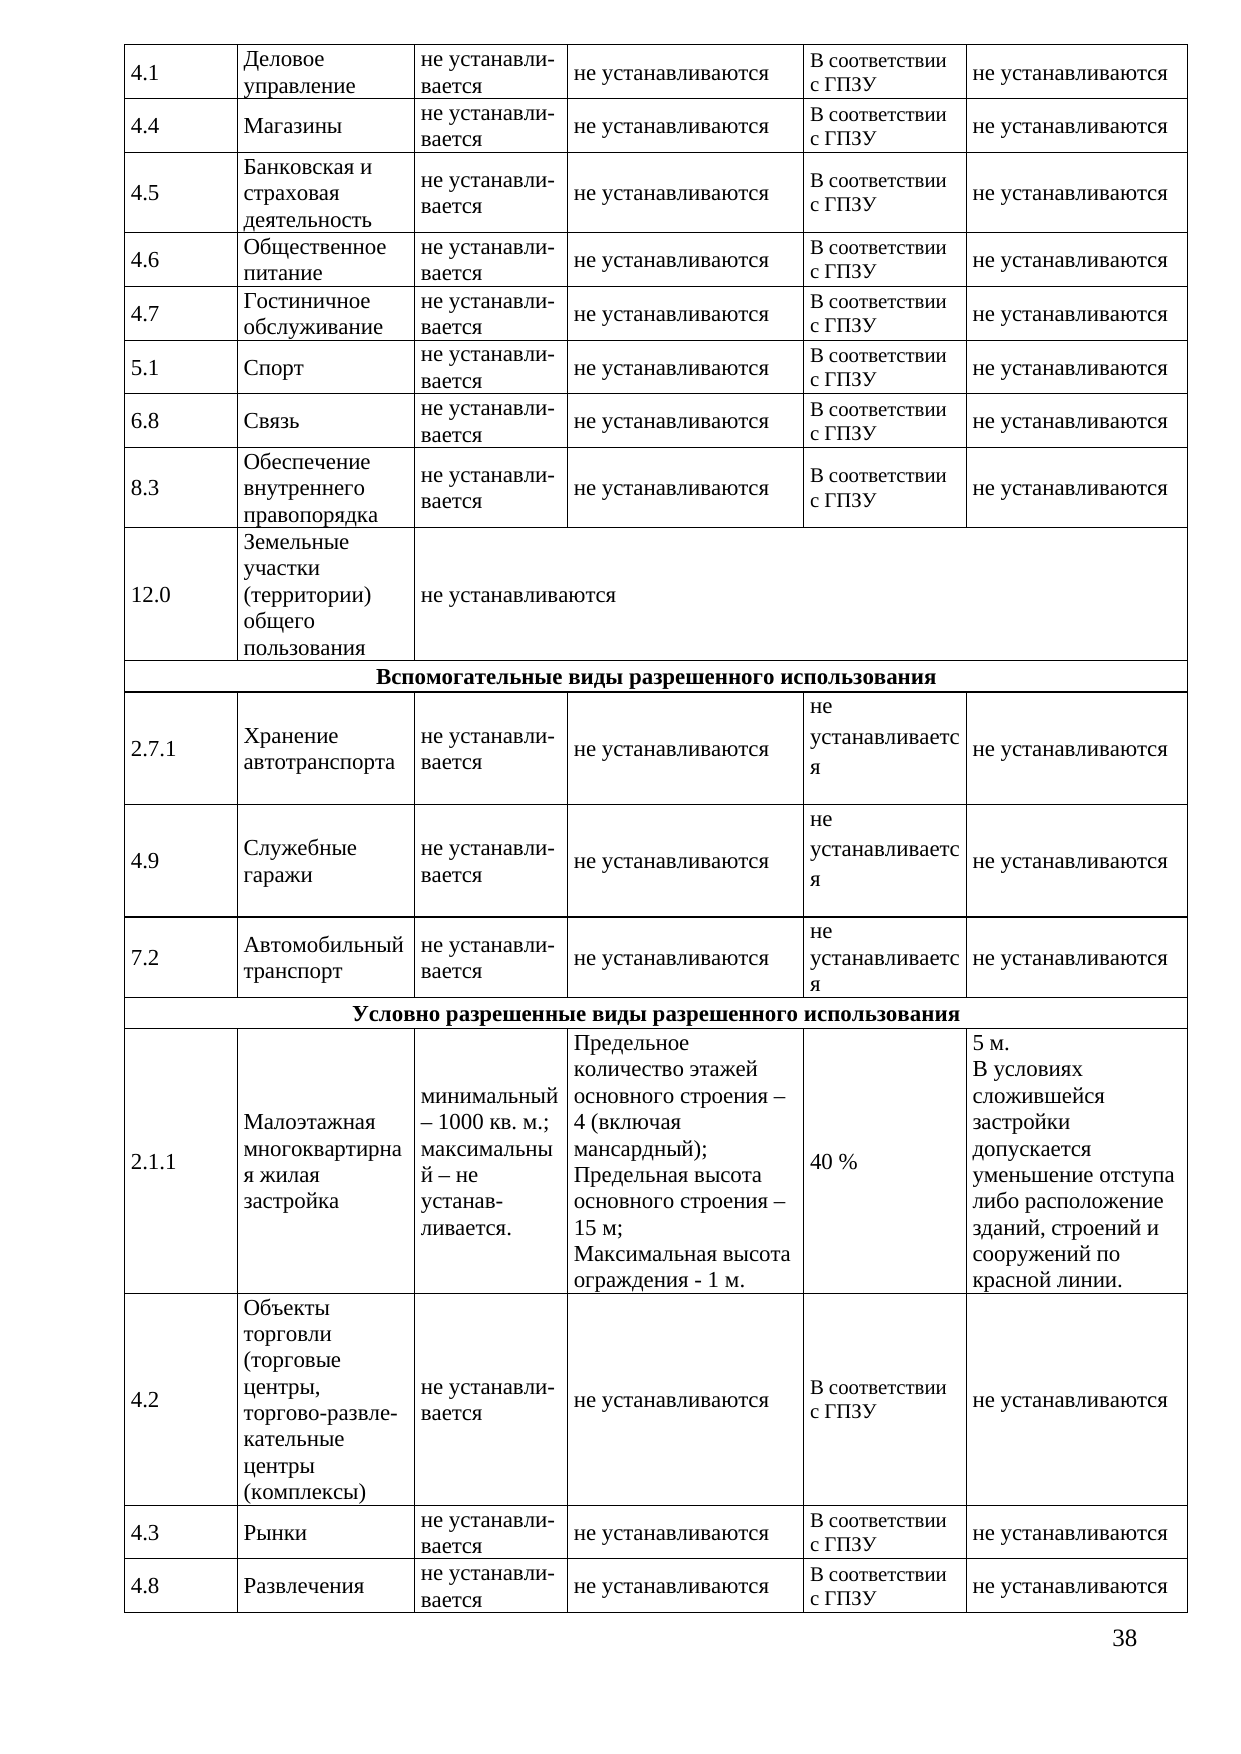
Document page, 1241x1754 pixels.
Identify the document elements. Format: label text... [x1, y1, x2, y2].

table_cell Рынки [238, 1506, 414, 1558]
table_cell Вспомогательные виды разрешенного использования [125, 661, 1187, 691]
table_cell не устанавли-вается [415, 341, 567, 393]
table_cell не устанавли-вается [415, 99, 567, 152]
table_cell Условно разрешенные виды разрешенного использования [125, 998, 1187, 1028]
table_cell Автомобильный транспорт [238, 918, 414, 997]
table_cell не устанавливаются [967, 448, 1187, 527]
table_cell Предельное количество этажей основного строения – 4 (включая мансардный); Предельная высота основного строения – 15 м; Максимальная высота ограждения - 1 м. [568, 1029, 803, 1293]
table_cell не устанавливаются [568, 233, 803, 286]
table_cell 5 м. В условиях сложившейся застройки допускается уменьшение отступа либо расположение зданий, строений и сооружений по красной линии. [967, 1029, 1187, 1293]
table_cell 4.1 [125, 45, 237, 98]
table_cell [804, 1559, 966, 1612]
table_cell не устанавливаются [568, 45, 803, 98]
table_cell не устанавливаются [568, 1559, 803, 1612]
table_cell не устанавливаются [568, 394, 803, 447]
table_cell не устанавливаются [967, 693, 1187, 804]
table_cell Малоэтажная многоквартирная жилая застройка [238, 1029, 414, 1293]
table_cell не устанавливаются [568, 693, 803, 804]
table_cell не устанавливаются [568, 1294, 803, 1504]
table_cell не устанавли-вается [415, 394, 567, 447]
table_cell В соответствии с ГПЗУ [804, 341, 966, 393]
table_cell 4.9 [125, 805, 237, 916]
table_cell не устанавливается [804, 918, 966, 997]
table_cell не устанавливаются [568, 805, 803, 916]
table_cell 2.7.1 [125, 693, 237, 804]
table_cell не устанавливаются [967, 233, 1187, 286]
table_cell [804, 45, 966, 98]
table_cell не устанавливаются [568, 341, 803, 393]
table_cell минимальный – 1000 кв. м.; максимальный – не устанав-ливается. [415, 1029, 567, 1293]
table_cell не устанавли-вается [415, 448, 567, 527]
table_cell В соответствии с ГПЗУ [804, 1506, 966, 1558]
table_cell не устанавливаются [967, 805, 1187, 916]
table_cell Деловое управление [238, 45, 414, 98]
table_cell не устанавли-вается [415, 45, 567, 98]
table_cell 5.1 [125, 341, 237, 393]
table_cell не устанавливаются [967, 99, 1187, 152]
table_cell 4.7 [125, 287, 237, 339]
table_cell Развлечения [238, 1559, 414, 1612]
table_cell Хранение автотранспорта [238, 693, 414, 804]
table_cell 7.2 [125, 918, 237, 997]
table_cell В соответствии с ГПЗУ [804, 287, 966, 339]
table_cell не устанавли-вается [415, 233, 567, 286]
table_cell 4.6 [125, 233, 237, 286]
table_cell не устанавливаются [967, 1559, 1187, 1612]
table_cell 4.2 [125, 1294, 237, 1504]
table_cell Объекты торговли (торговые центры, торгово-развле-кательные центры (комплексы) [238, 1294, 414, 1504]
table_cell Служебные гаражи [238, 805, 414, 916]
table_cell Спорт [238, 341, 414, 393]
table_cell не устанавливаются [415, 528, 1187, 660]
table_cell не устанавливаются [568, 1506, 803, 1558]
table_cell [804, 99, 966, 152]
table_cell 40 % [804, 1029, 966, 1293]
table_cell Земельные участки (территории) общего пользования [238, 528, 414, 660]
table_cell 12.0 [125, 528, 237, 660]
table_cell Магазины [238, 99, 414, 152]
table_cell не устанавли-вается [415, 693, 567, 804]
table_cell Банковская и страховая деятельность [238, 153, 414, 232]
table_cell не устанавливаются [967, 45, 1187, 98]
table_cell не устанавливаются [568, 918, 803, 997]
table_cell 4.5 [125, 153, 237, 232]
table_cell не устанавливаются [967, 1294, 1187, 1504]
table_cell не устанавливаются [967, 153, 1187, 232]
table_cell не устанавли-вается [415, 153, 567, 232]
table_cell не устанавливаются [967, 287, 1187, 339]
table_cell В соответствии с ГПЗУ [804, 394, 966, 447]
table_cell 8.3 [125, 448, 237, 527]
table_cell В соответствии с ГПЗУ [804, 1294, 966, 1504]
table_cell не устанавливаются [967, 394, 1187, 447]
table_cell 6.8 [125, 394, 237, 447]
table_cell не устанавли-вается [415, 1294, 567, 1504]
table_cell В соответствии с ГПЗУ [804, 448, 966, 527]
table_cell 2.1.1 [125, 1029, 237, 1293]
table_cell не устанавли-вается [415, 918, 567, 997]
table_cell 4.8 [125, 1559, 237, 1612]
table_cell не устанавливаются [967, 918, 1187, 997]
table_cell не устанавли-вается [415, 1559, 567, 1612]
table_cell Гостиничное обслуживание [238, 287, 414, 339]
table_cell не устанавливаются [568, 99, 803, 152]
table_cell не устанавливаются [967, 341, 1187, 393]
table_cell не устанавли-вается [415, 1506, 567, 1558]
table_cell Общественное питание [238, 233, 414, 286]
table_cell 4.4 [125, 99, 237, 152]
table_cell 4.3 [125, 1506, 237, 1558]
table_cell не устанавливаются [568, 153, 803, 232]
table_cell не устанавли-вается [415, 287, 567, 339]
table_cell не устанавливается [804, 693, 966, 804]
table_cell В соответствии с ГПЗУ [804, 233, 966, 286]
table_cell Связь [238, 394, 414, 447]
table_cell не устанавливается [804, 805, 966, 916]
table_cell не устанавли-вается [415, 805, 567, 916]
table_cell не устанавливаются [967, 1506, 1187, 1558]
table_cell не устанавливаются [568, 287, 803, 339]
table_cell не устанавливаются [568, 448, 803, 527]
table_cell Обеспечение внутреннего правопорядка [238, 448, 414, 527]
table_cell В соответствии с ГПЗУ [804, 153, 966, 232]
